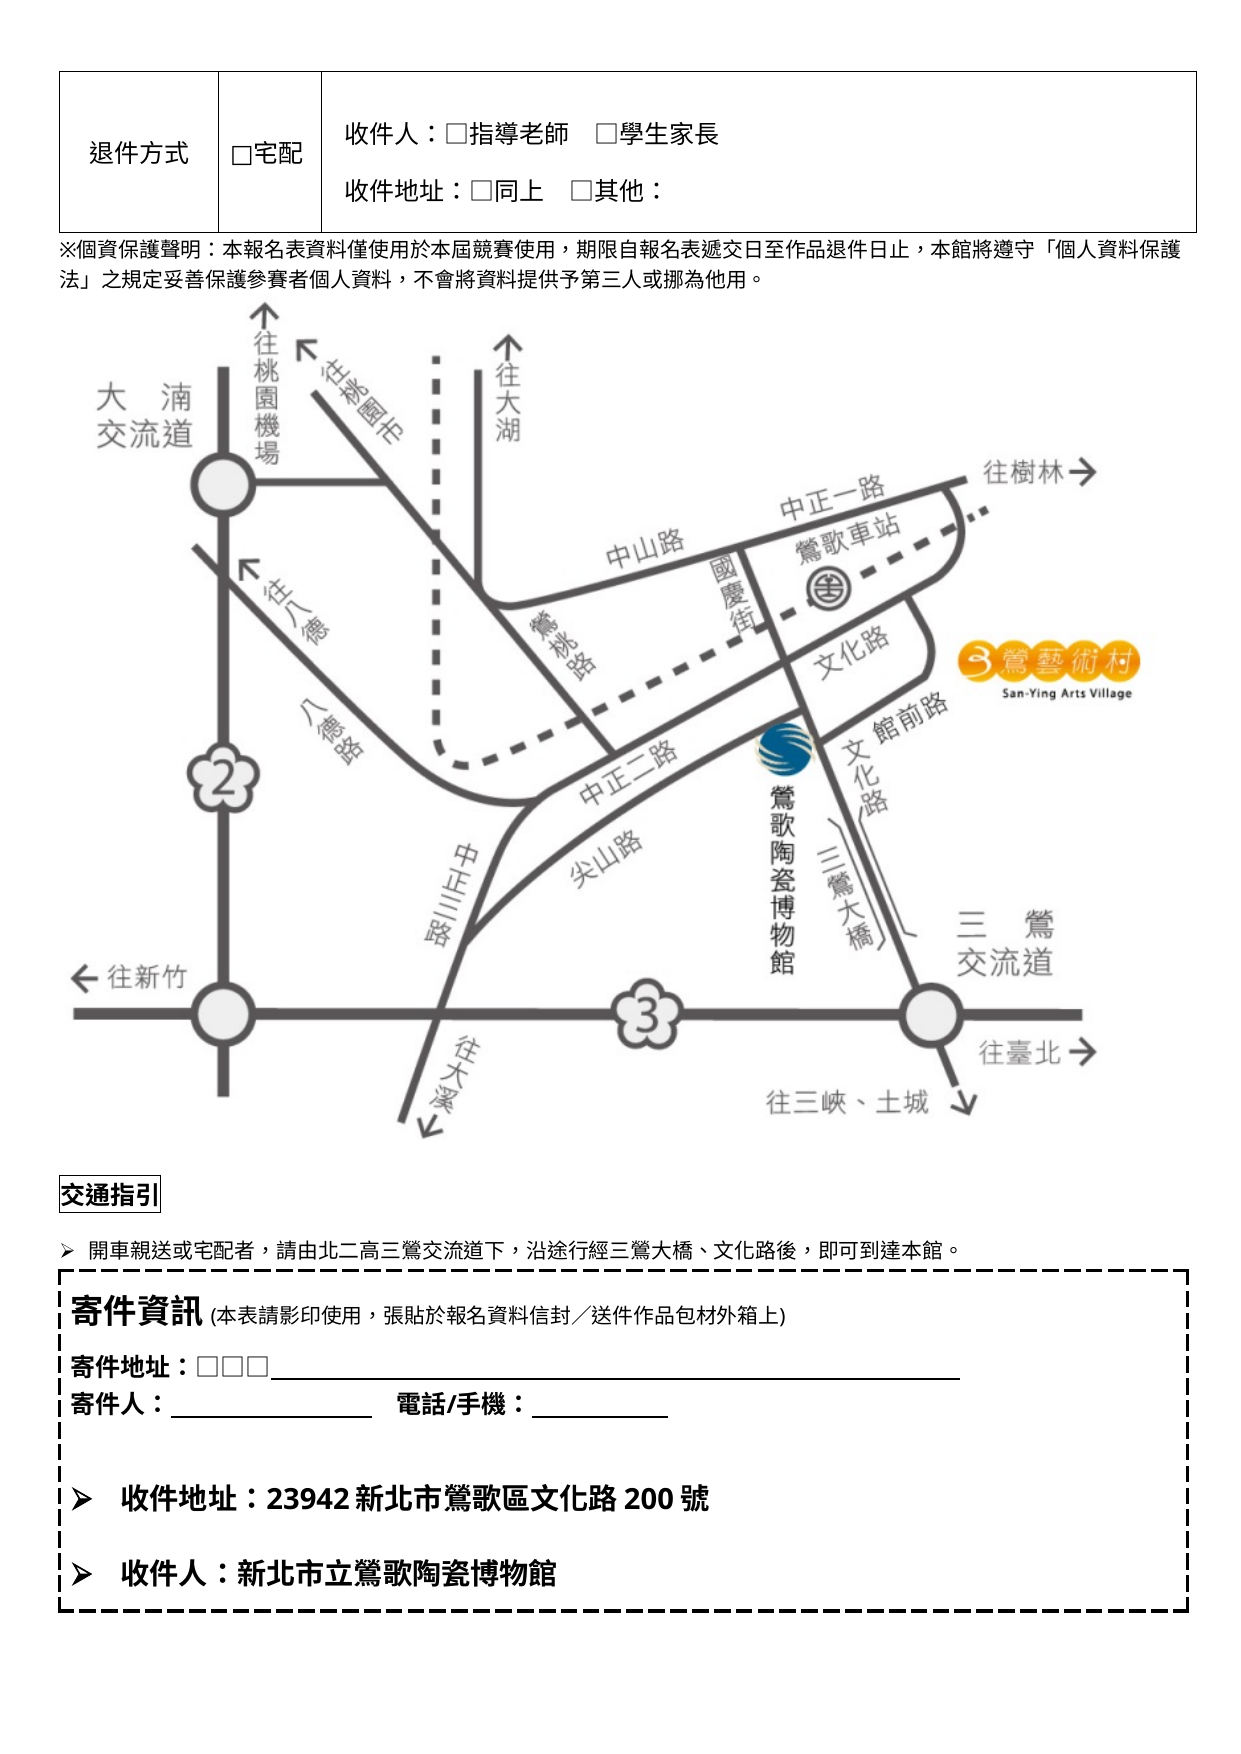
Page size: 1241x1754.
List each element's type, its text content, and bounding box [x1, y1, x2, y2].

list 開車親送或宅配者，請由北二高三鶯交流道下，沿途行經三鶯大橋、文化路後，即可到達本館。 [59, 1231, 1181, 1269]
picture [59, 293, 1162, 1152]
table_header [59, 1269, 1187, 1609]
table_cell 收件人：□指導老師 □學生家長 收件地址：□同上 □其他： [322, 72, 1196, 232]
table_cell □宅配 [219, 72, 321, 232]
table_cell 入選作品 退件方式 [60, 72, 218, 232]
text 交通指引 [59, 1156, 1181, 1231]
text ※個資保護聲明：本報名表資料僅使用於本屆競賽使用，期限自報名表遞交日至作品退件日止，本館將遵守「個人資料保護法」之規定妥善保護參賽者個人資料，不會將資料提供予第三人或挪為他用。 [59, 233, 1181, 294]
